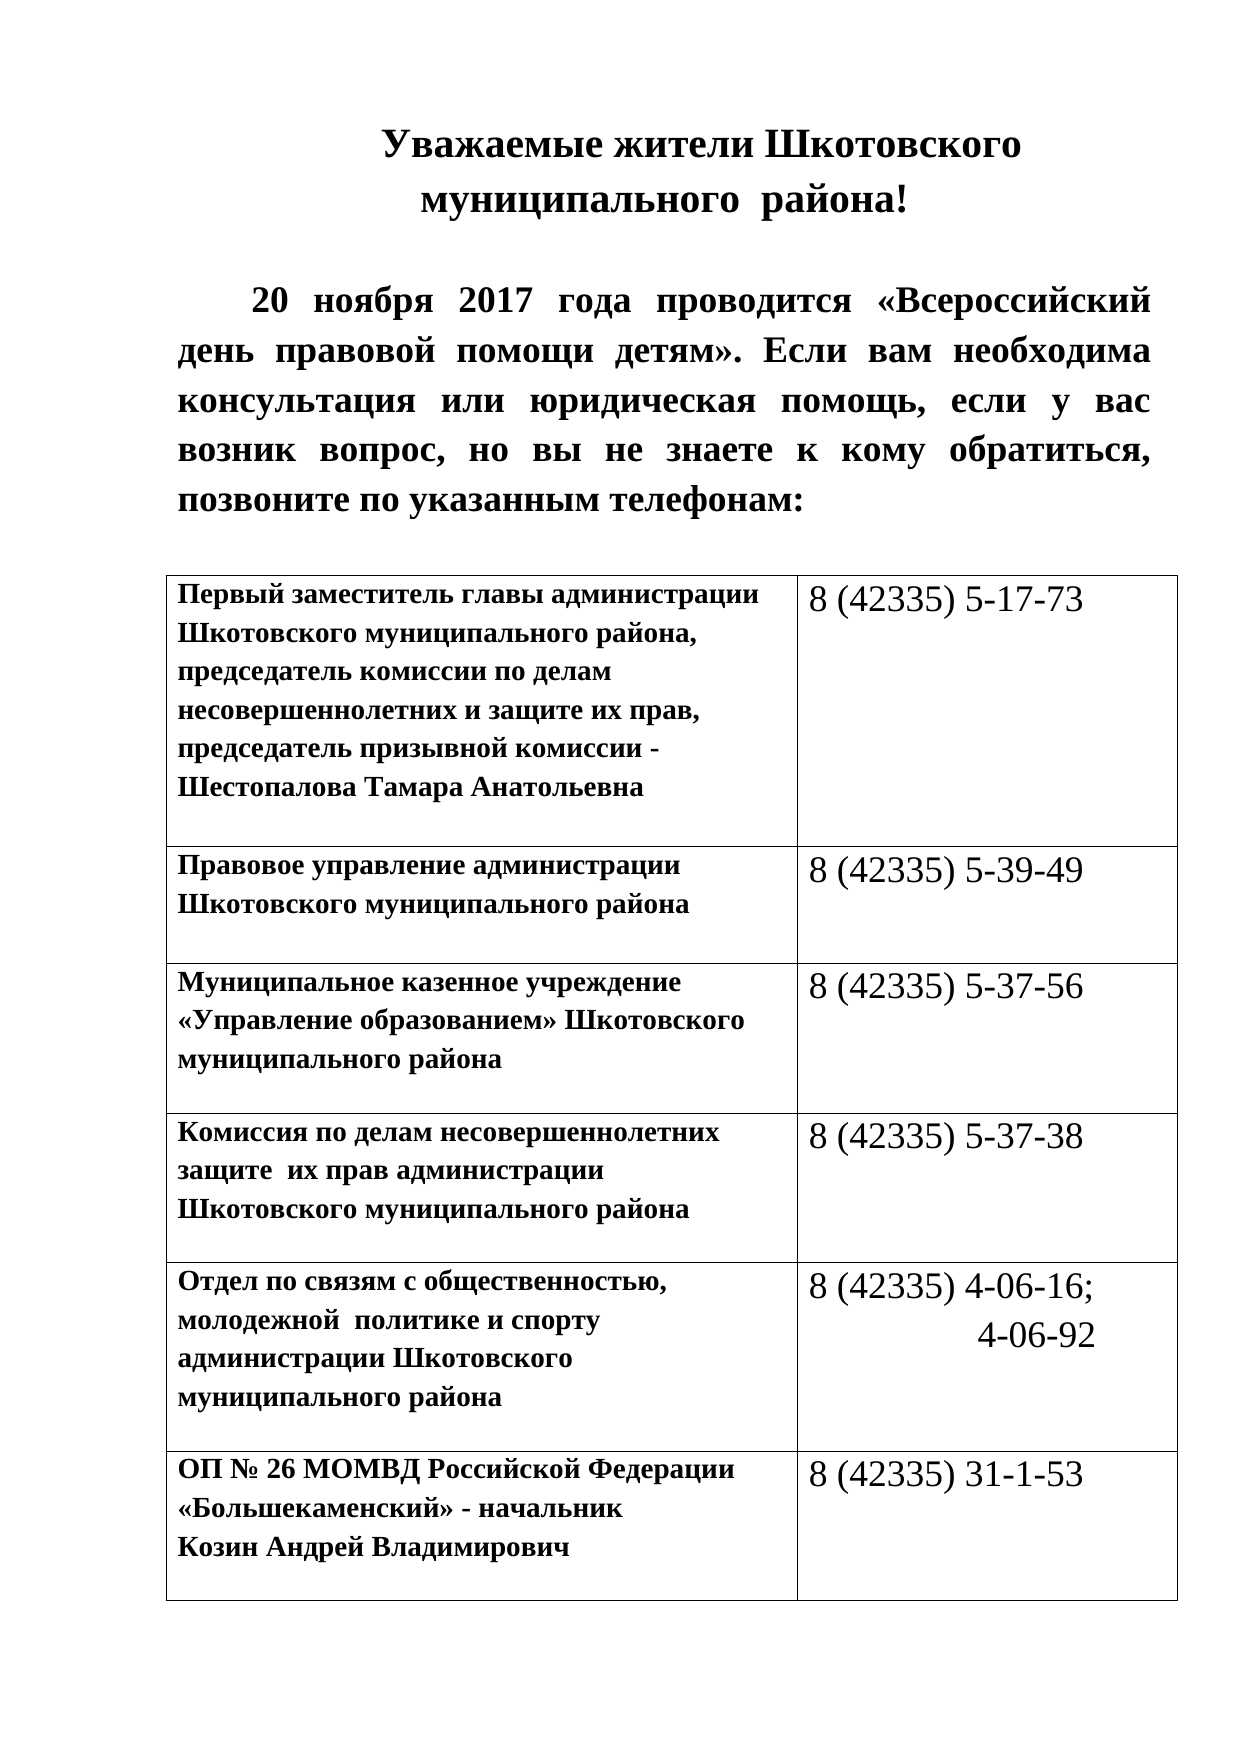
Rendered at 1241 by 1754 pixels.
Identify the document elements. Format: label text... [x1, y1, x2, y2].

table_cell ОП № 26 МОМВД Российской Федерации «Большекаменский» - начальник Козин Андрей Владимирович [167, 1452, 797, 1600]
table_header Первый заместитель главы администрации Шкотовского муниципального района, председатель комиссии по делам несовершеннолетних и защите их прав, председатель призывной комиссии - Шестопалова Тамара Анатольевна [167, 576, 797, 846]
table_cell Отдел по связям с общественностью, молодежной политике и спорту администрации Шкотовского муниципального района [167, 1263, 797, 1451]
table_cell Муниципальное казенное учреждение «Управление образованием» Шкотовского муниципального района [167, 964, 797, 1113]
table_cell 8 (42335) 31-1-53 [798, 1452, 1177, 1600]
table_cell Комиссия по делам несовершеннолетних защите их прав администрации Шкотовского муниципального района [167, 1114, 797, 1262]
table_cell 8 (42335) 4-06-16; 4-06-92 [798, 1263, 1177, 1451]
table_cell 8 (42335) 5-37-38 [798, 1114, 1177, 1262]
text 20 ноября 2017 года проводится «Всероссийский день правовой помощи детям». Если вам необходима консультация или юридическая помощь, если у вас возник вопрос, но вы не знаете к кому обратиться, позвоните по указанным телефонам: [177, 470, 1152, 519]
text 20 ноября 2017 года проводится «Всероссийский день правовой помощи детям». Если вам необходима консультация или юридическая помощь, если у вас возник вопрос, но вы не знаете к кому обратиться, позвоните по указанным телефонам: [177, 278, 1152, 328]
text Уважаемые жители Шкотовского муниципального района! [177, 118, 1152, 221]
table_cell 8 (42335) 5-39-49 [798, 847, 1177, 963]
table_header 8 (42335) 5-17-73 [798, 576, 1177, 846]
table_cell 8 (42335) 5-37-56 [798, 964, 1177, 1113]
table_cell Правовое управление администрации Шкотовского муниципального района [167, 847, 797, 963]
